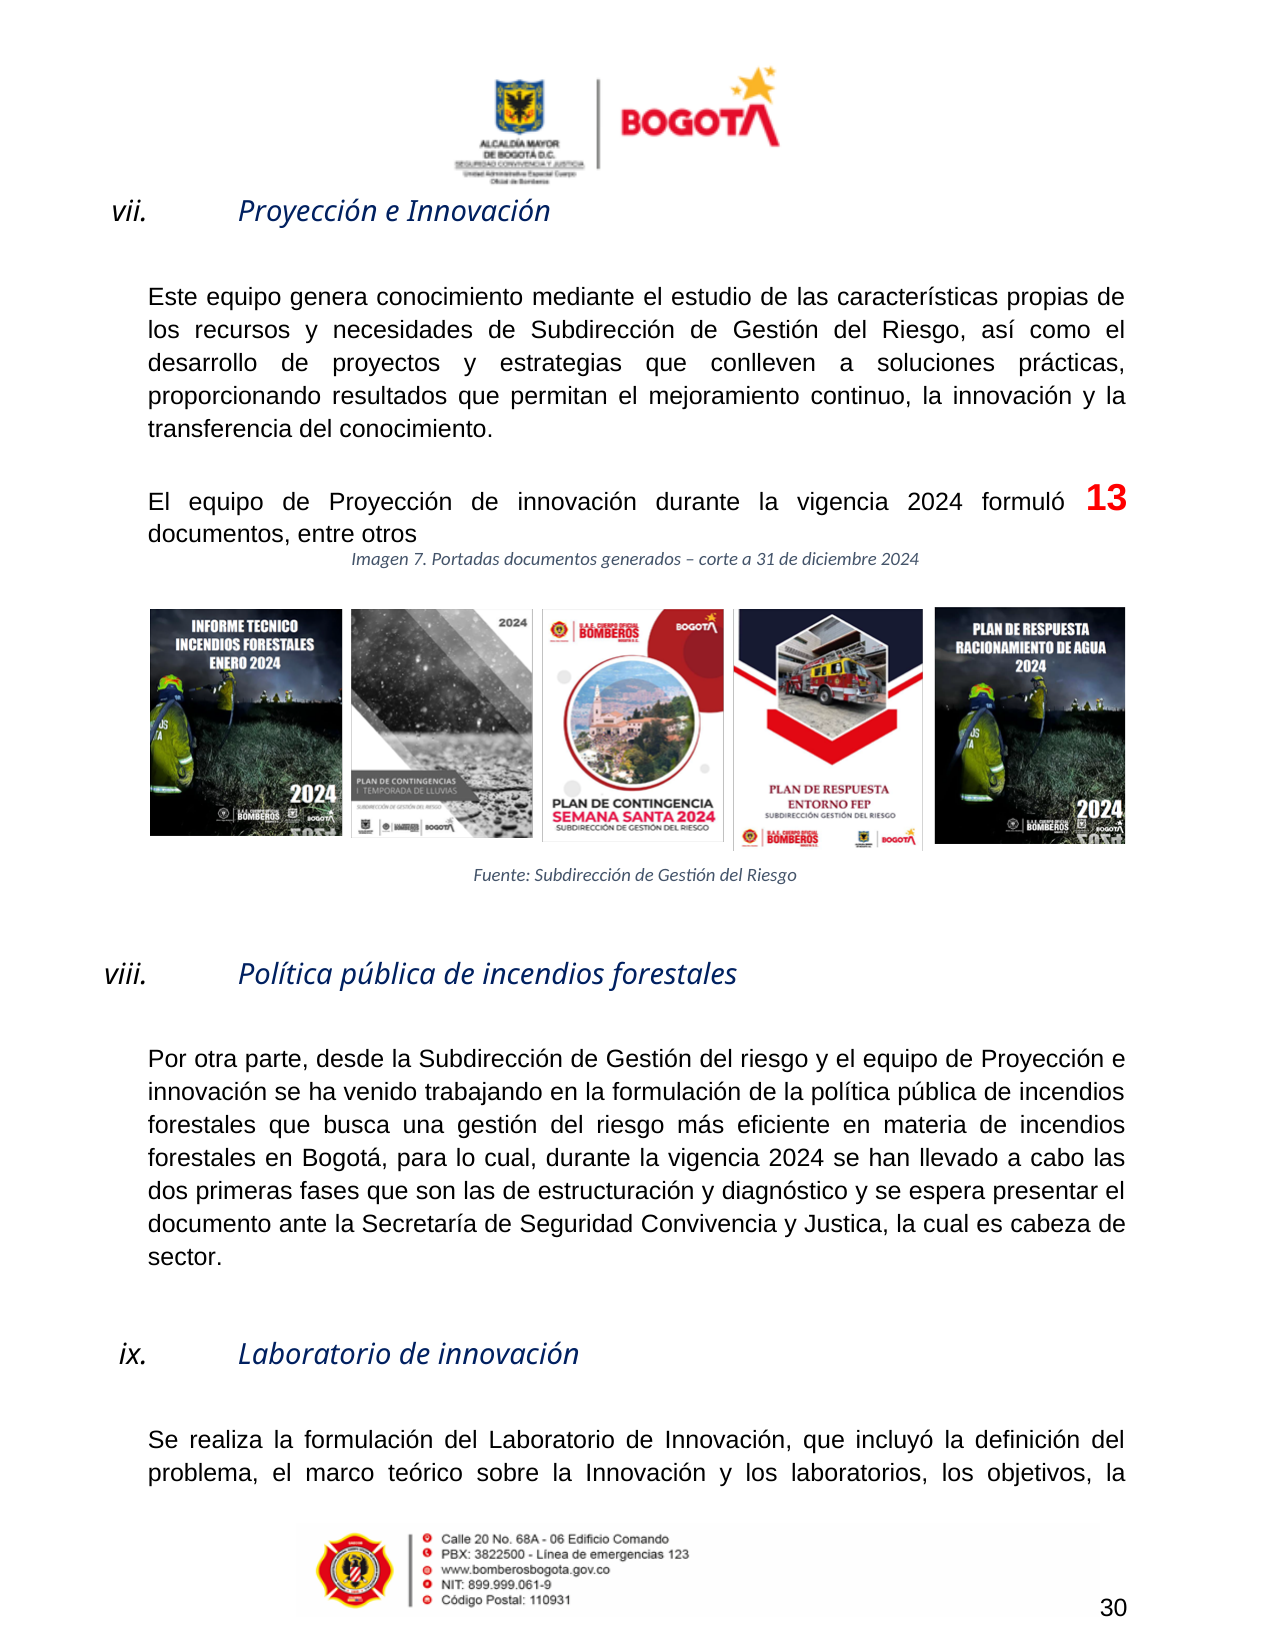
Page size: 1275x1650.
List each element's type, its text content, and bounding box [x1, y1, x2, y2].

text Por otra parte, desde la Subdirección de Gestión del riesgo y el equipo de Proyección e innovación se ha venido trabajando en la formulación de la política pública de incendios forestales que busca una gestión del riesgo más eficiente en materia de incendios forestales en Bogotá, para lo cual, durante la vigencia 2024 se han llevado a cabo las dos primeras fases que son las de estructuración y diagnóstico y se espera presentar el documento ante la Secretaría de Seguridad Convivencia y Justica, la cual es cabeza de sector. [148, 1044, 1127, 1271]
picture [431, 46, 785, 191]
subtitle Política pública de incendios forestales [148, 953, 1127, 993]
subtitle Proyección e Innovación [148, 190, 1127, 230]
picture [296, 1523, 1100, 1617]
picture [150, 607, 1125, 851]
text El equipo de Proyección de innovación durante la vigencia 2024 formuló 13 documentos, entre otros [148, 475, 1127, 547]
text Este equipo genera conocimiento mediante el estudio de las características propias de los recursos y necesidades de Subdirección de Gestión del Riesgo, así como el desarrollo de proyectos y estrategias que conlleven a soluciones prácticas, proporcionando resultados que permitan el mejoramiento continuo, la innovación y la transferencia del conocimiento. [148, 282, 1127, 442]
subtitle Laboratorio de innovación [148, 1333, 1127, 1373]
